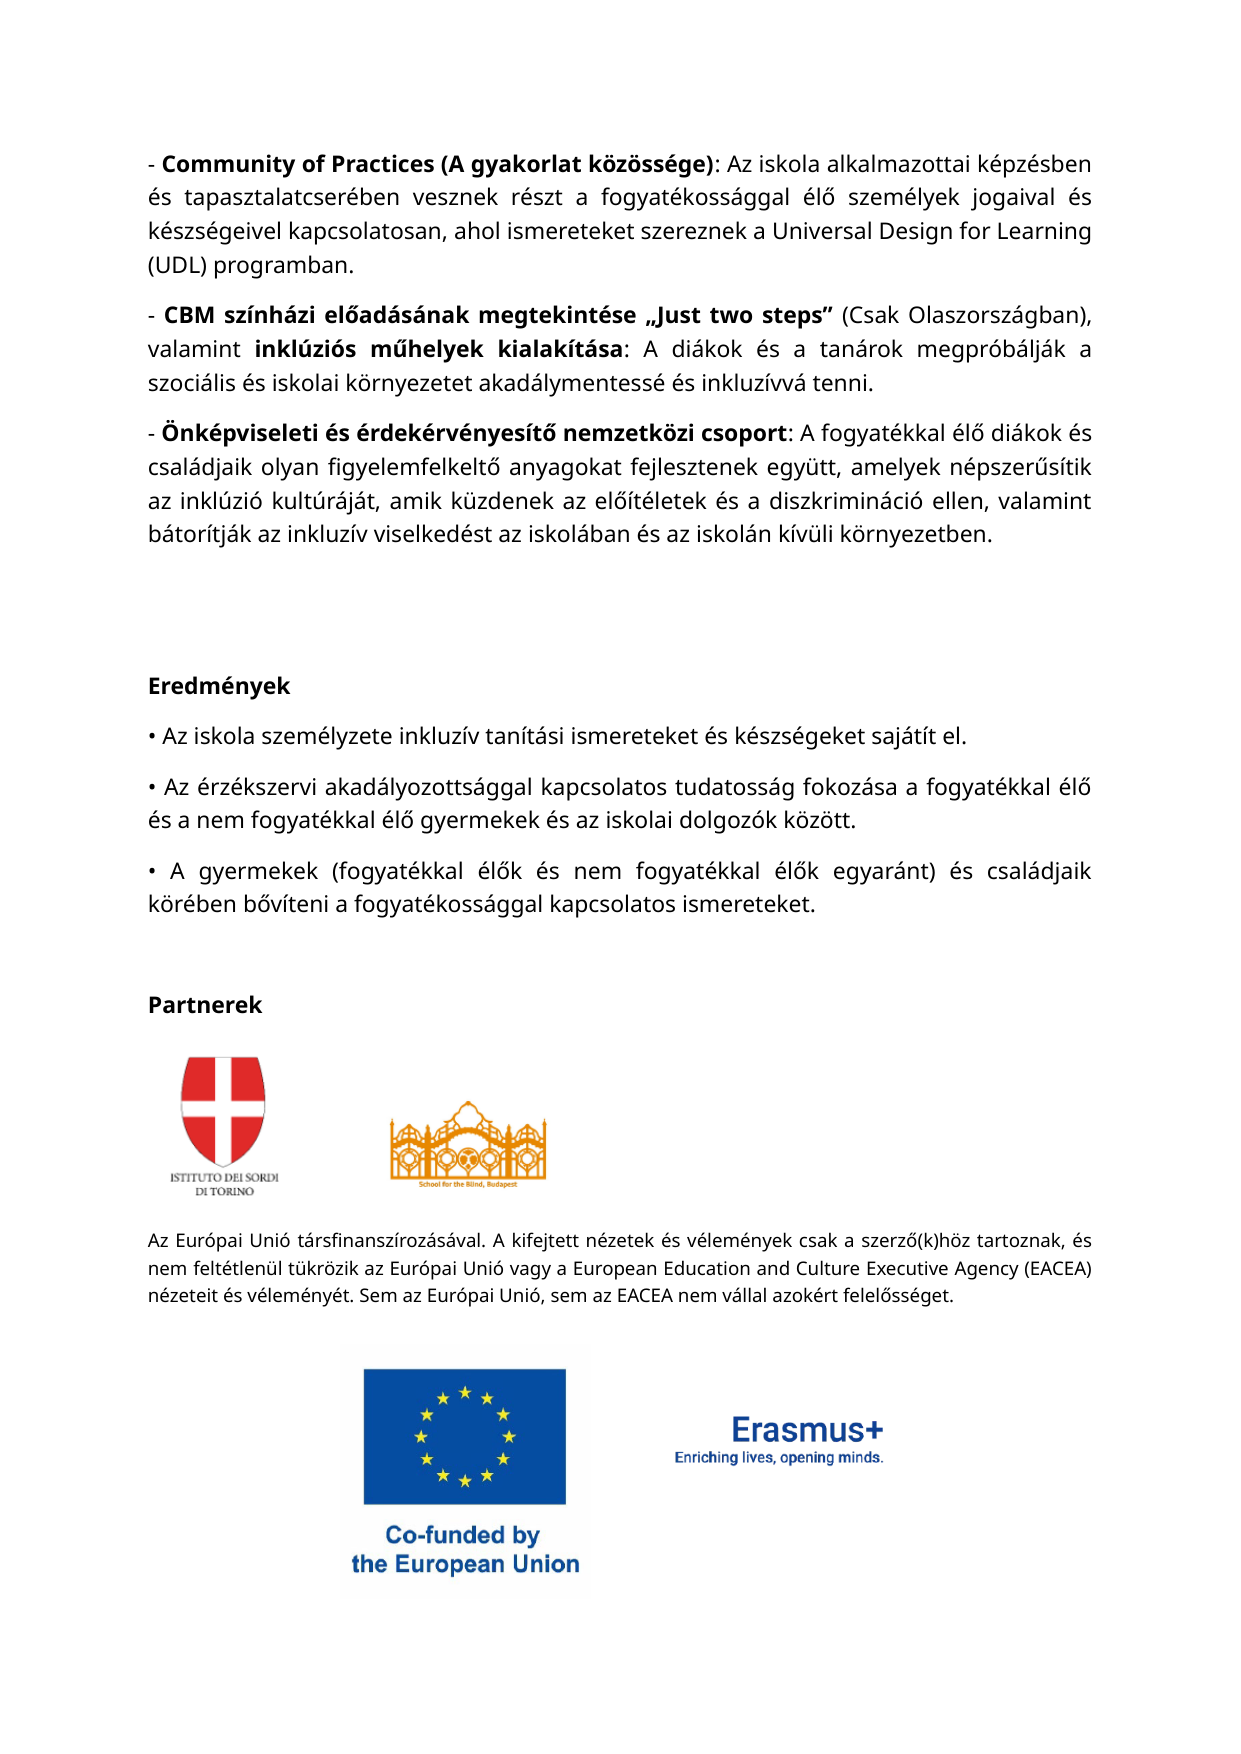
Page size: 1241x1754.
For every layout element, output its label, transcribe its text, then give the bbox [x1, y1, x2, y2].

text • Az iskola személyzete inkluzív tanítási ismereteket és készségeket sajátít el. [148, 720, 1093, 751]
text - Community of Practices (A gyakorlat közössége): Az iskola alkalmazottai képzésben és tapasztalatcserében vesznek részt a fogyatékossággal élő személyek jogaival és készségeivel kapcsolatosan, ahol ismereteket szereznek a Universal Design for Learning (UDL) programban. [148, 148, 1093, 280]
picture [147, 1039, 304, 1209]
text • Az érzékszervi akadályozottsággal kapcsolatos tudatosság fokozása a fogyatékkal élő és a nem fogyatékkal élő gyermekek és az iskolai dolgozók között. [148, 771, 1093, 836]
text • A gyermekek (fogyatékkal élők és nem fogyatékkal élők egyaránt) és családjaik körében bővíteni a fogyatékossággal kapcsolatos ismereteket. [148, 855, 1093, 920]
text Az Európai Unió társfinanszírozásával. A kifejtett nézetek és vélemények csak a szerző(k)höz tartoznak, és nem feltétlenül tükrözik az Európai Unió vagy a European Education and Culture Executive Agency (EACEA) nézeteit és véleményét. Sem az Európai Unió, sem az EACEA nem vállal azokért felelősséget. [148, 1228, 1093, 1308]
text Partnerek [148, 989, 1093, 1021]
text - Önképviseleti és érdekérvényesítő nemzetközi csoport: A fogyatékkal élő diákok és családjaik olyan figyelemfelkeltő anyagokat fejlesztenek együtt, amelyek népszerűsítik az inklúzió kultúráját, amik küzdenek az előítéletek és a diszkrimináció ellen, valamint bátorítják az inkluzív viselkedést az iskolában és az iskolán kívüli környezetben. [148, 417, 1093, 550]
text Eredmények [148, 670, 1093, 701]
text - CBM színházi előadásának megtekintése „Just two steps” (Csak Olaszországban), valamint inklúziós műhelyek kialakítása: A diákok és a tanárok megpróbálják a szociális és iskolai környezetet akadálymentessé és inkluzívvá tenni. [148, 299, 1093, 398]
picture [309, 1326, 931, 1604]
picture [368, 1079, 568, 1209]
